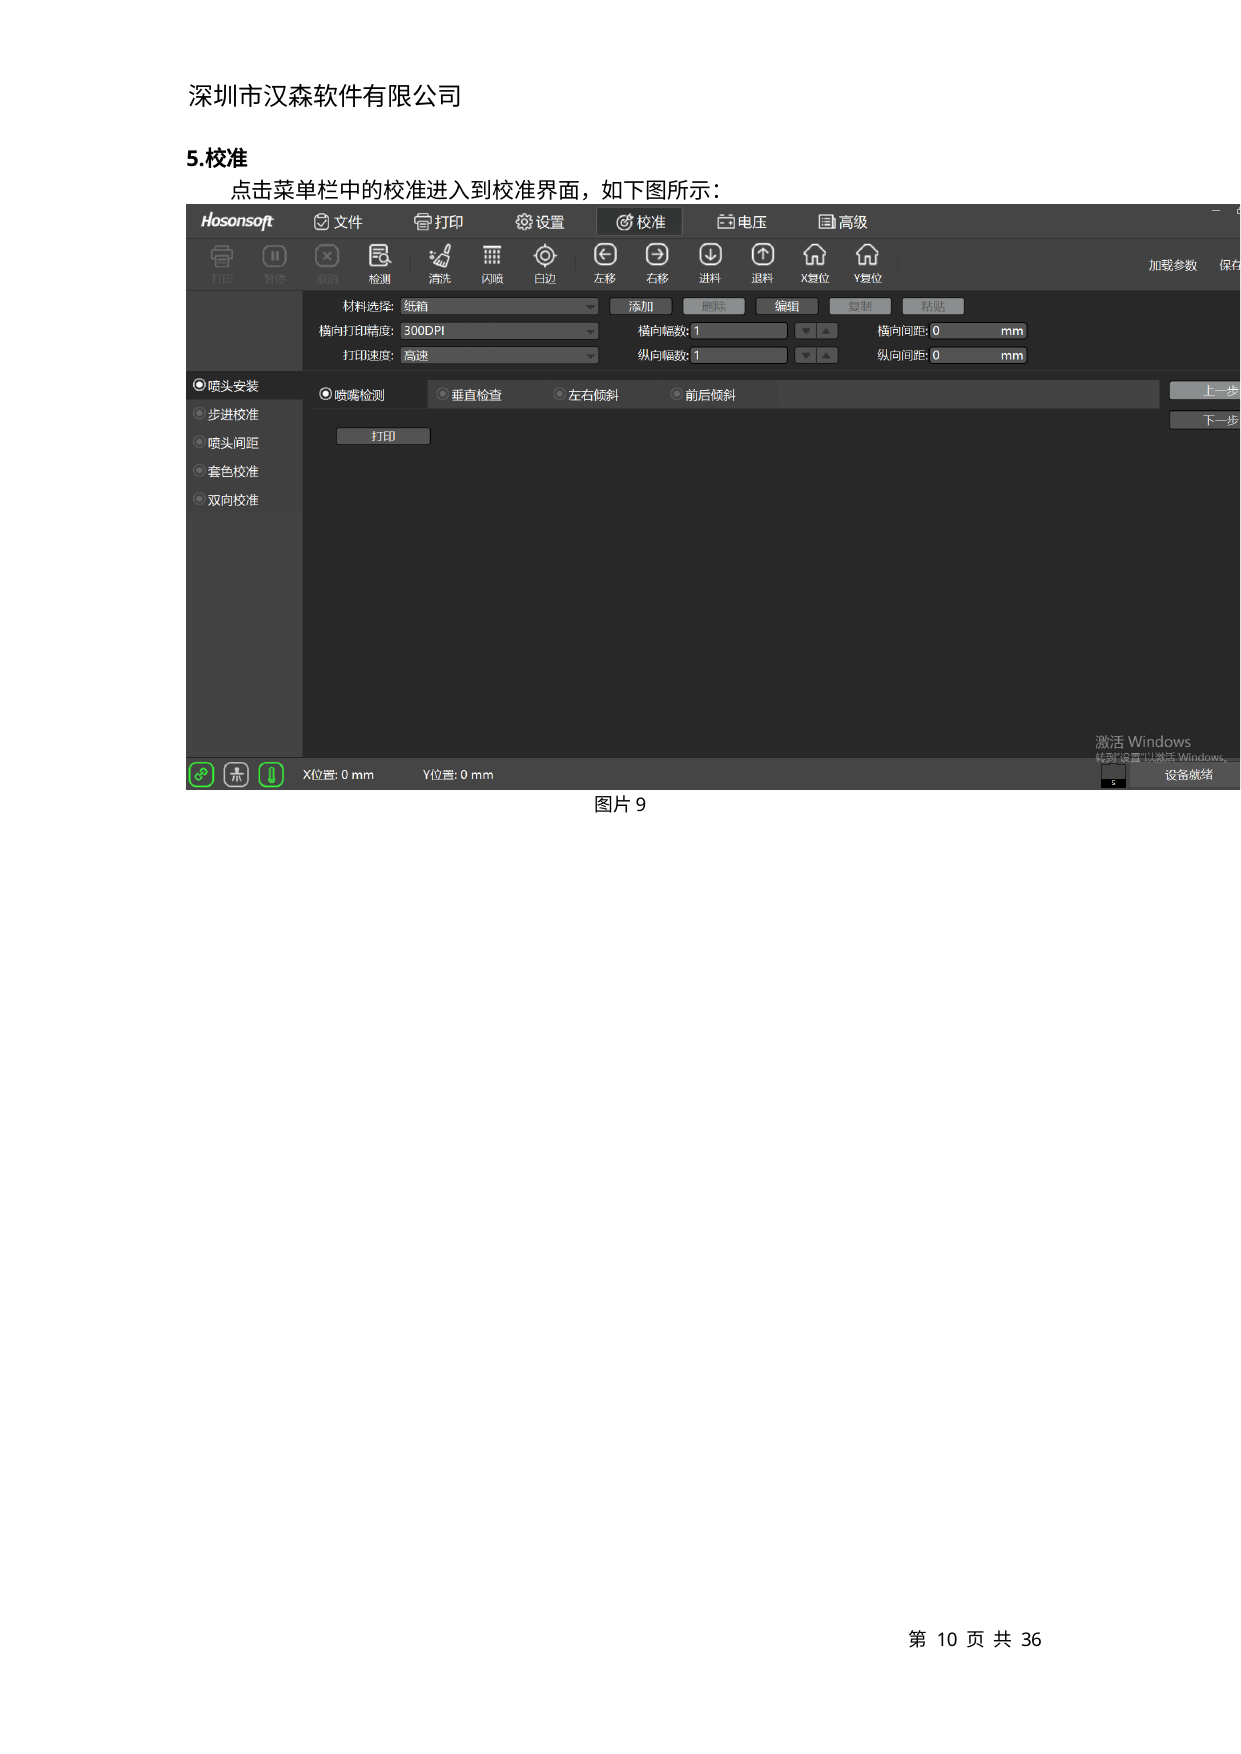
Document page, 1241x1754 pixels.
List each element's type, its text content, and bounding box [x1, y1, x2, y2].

picture [186, 204, 1241, 790]
text 图片9 [186, 790, 1054, 817]
list 5.校准 [186, 141, 1054, 173]
list 点击菜单栏中的校准进入到校准界面，如下图所示： [230, 173, 1054, 204]
